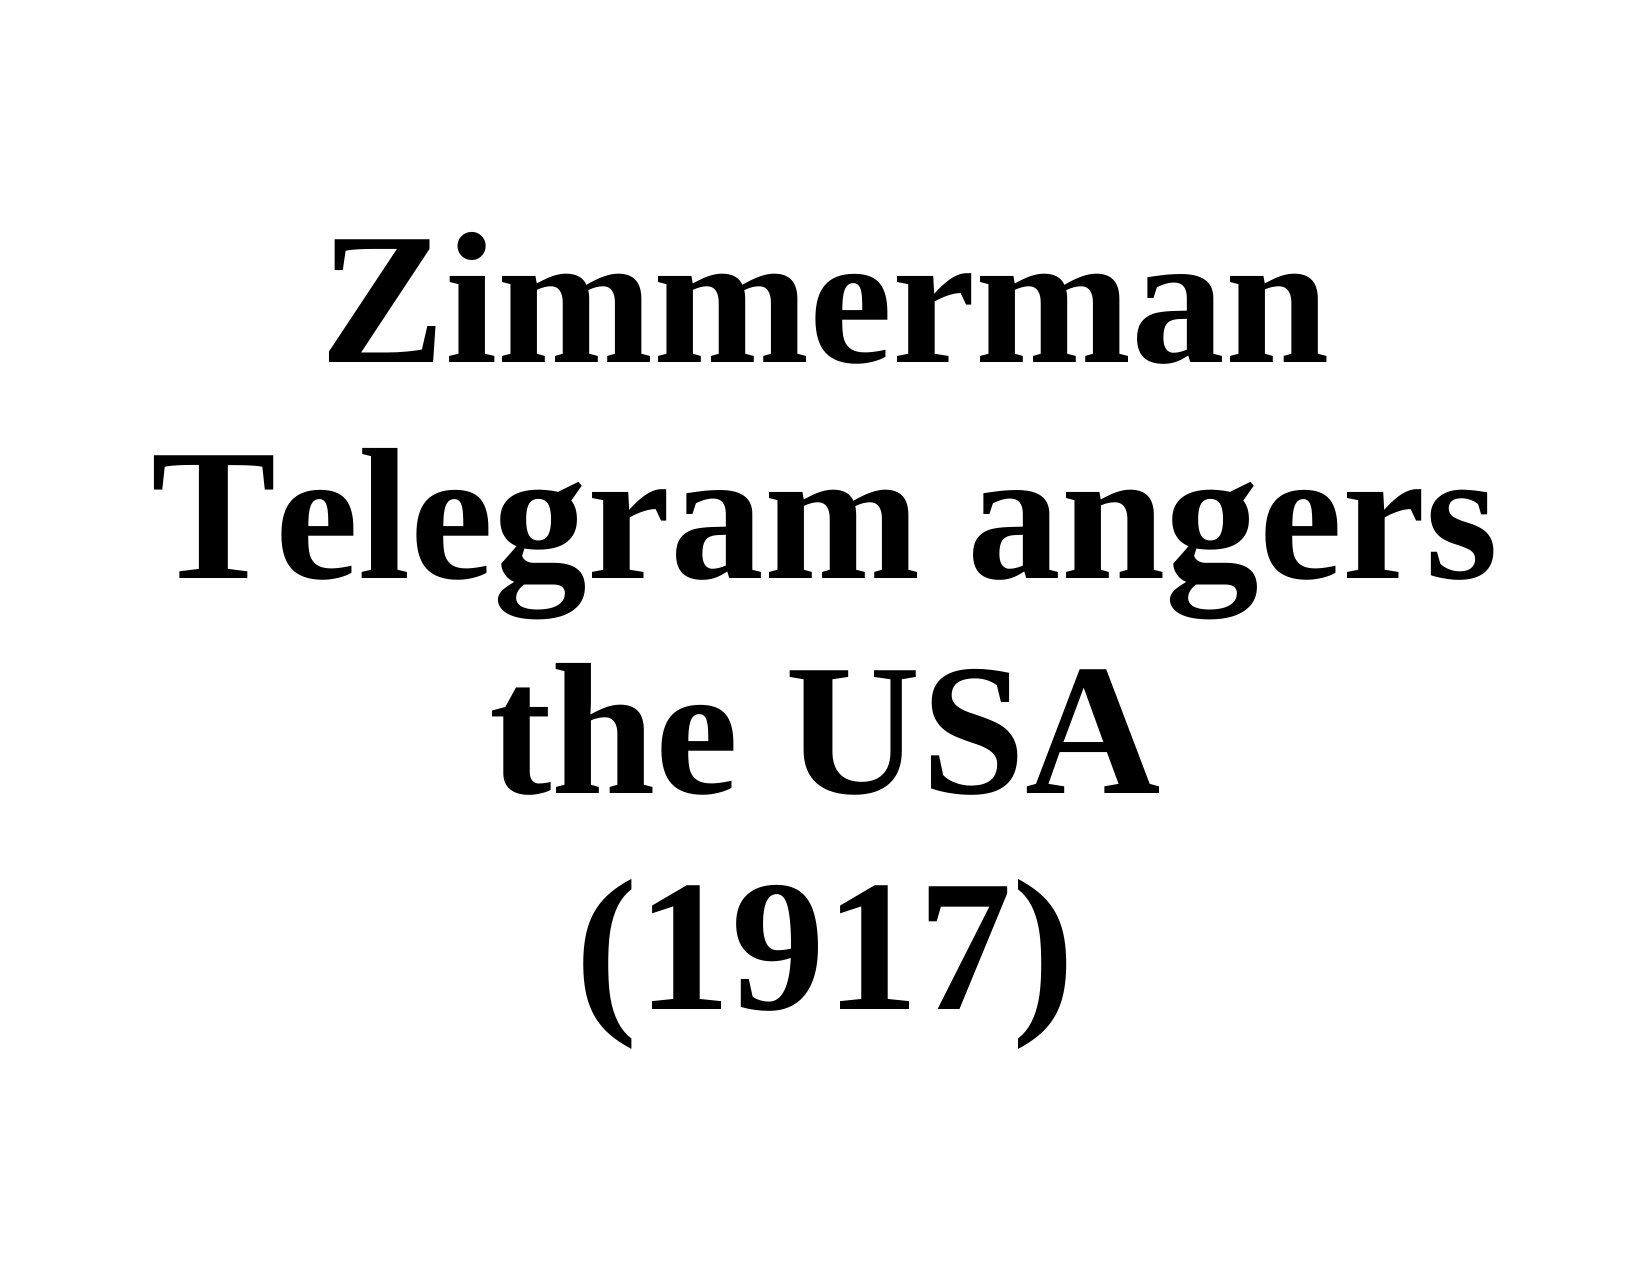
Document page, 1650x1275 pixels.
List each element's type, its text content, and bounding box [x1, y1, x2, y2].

text (1917) [150, 834, 1500, 1050]
text Zimmerman Telegram angers the [150, 187, 1500, 834]
